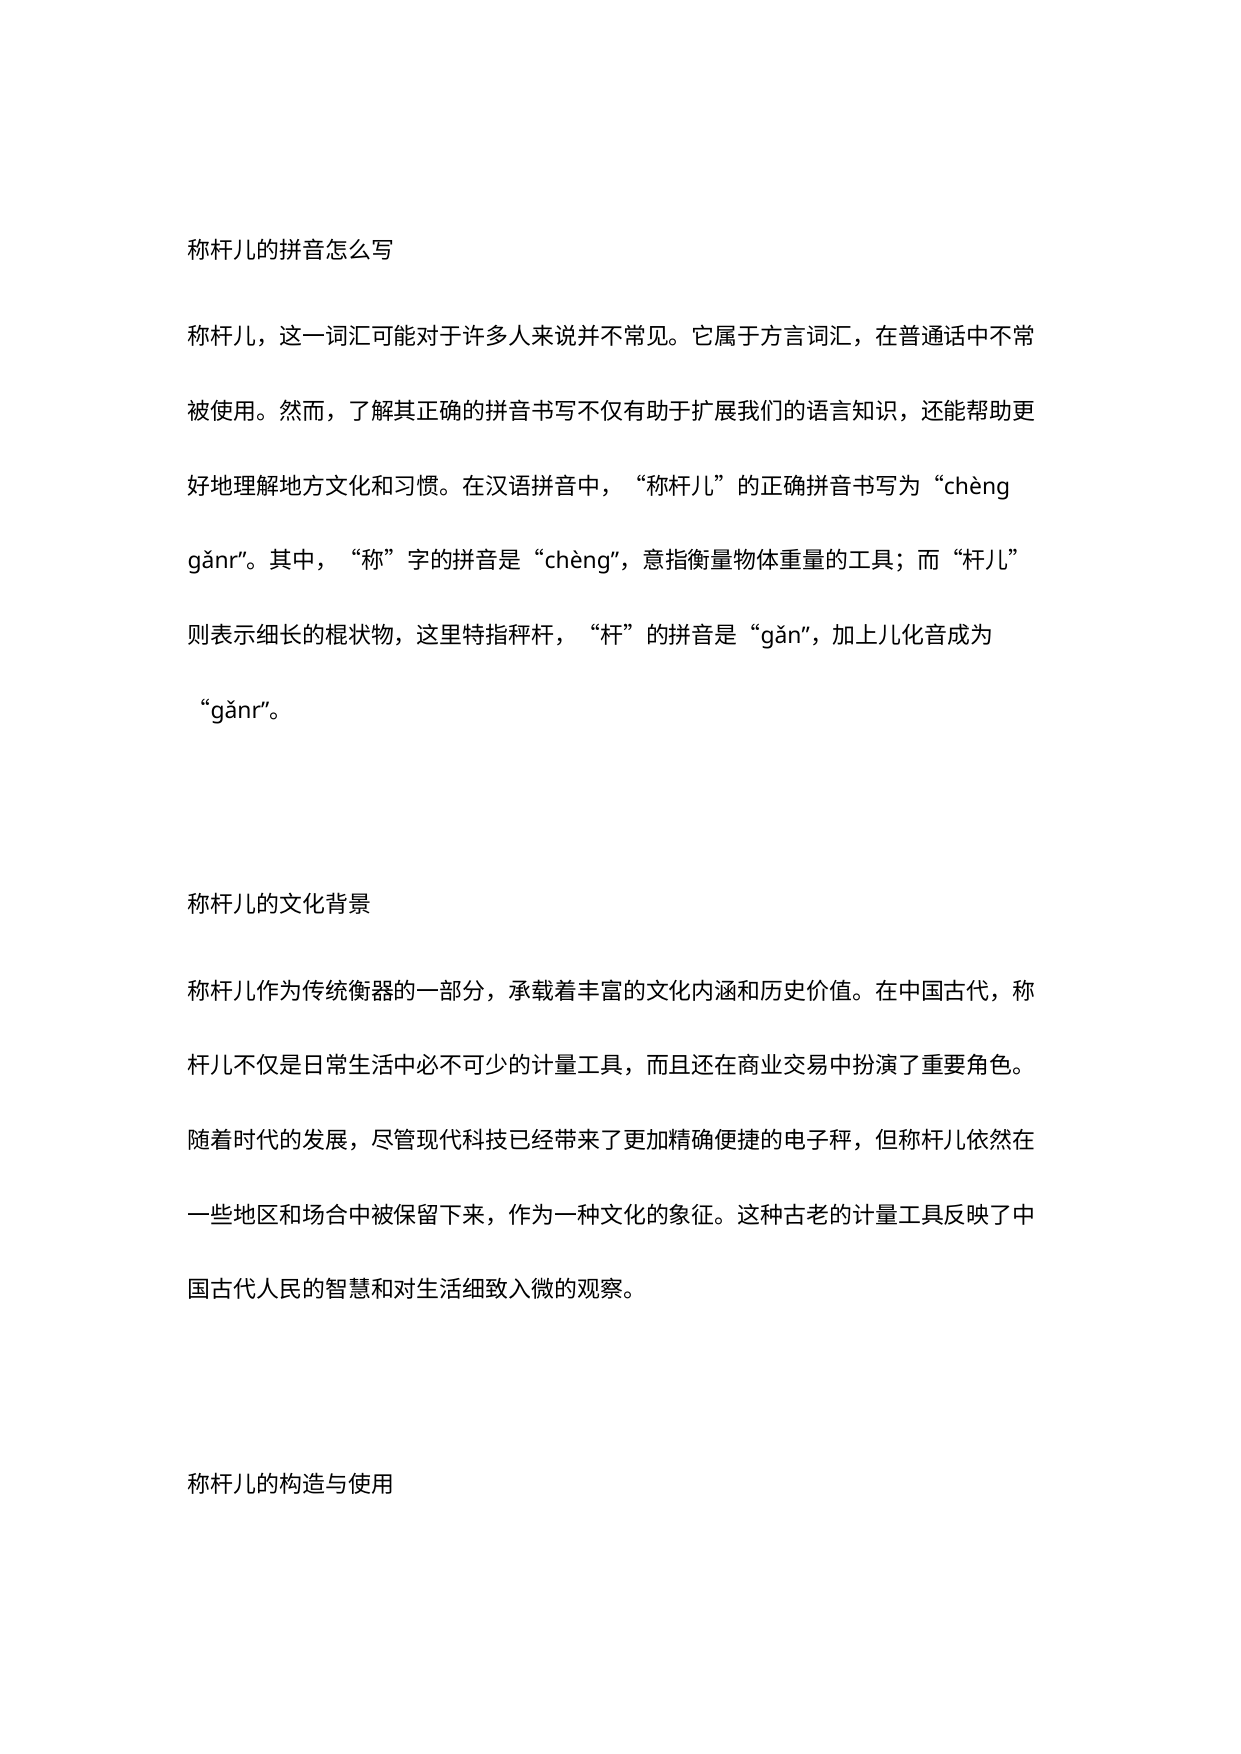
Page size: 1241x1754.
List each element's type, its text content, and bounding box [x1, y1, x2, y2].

text 称杆儿的文化背景 [187, 870, 1053, 935]
text 称杆儿作为传统衡器的一部分，承载着丰富的文化内涵和历史价值。在中国古代，称杆儿不仅是日常生活中必不可少的计量工具，而且还在商业交易中扮演了重要角色。随着时代的发展，尽管现代科技已经带来了更加精确便捷的电子秤，但称杆儿依然在一些地区和场合中被保留下来，作为一种文化的象征。这种古老的计量工具反映了中国古代人民的智慧和对生活细致入微的观察。 [187, 957, 1053, 1321]
text 称杆儿的构造与使用 [187, 1450, 1053, 1515]
text 称杆儿，这一词汇可能对于许多人来说并不常见。它属于方言词汇，在普通话中不常被使用。然而，了解其正确的拼音书写不仅有助于扩展我们的语言知识，还能帮助更好地理解地方文化和习惯。在汉语拼音中，“称杆儿”的正确拼音书写为“chèng gǎnr”。其中，“称”字的拼音是“chèng”，意指衡量物体重量的工具；而“杆儿”则表示细长的棍状物，这里特指秤杆，“杆”的拼音是“gǎn”，加上儿化音成为“gǎnr”。 [187, 302, 1053, 741]
text 称杆儿的拼音怎么写 [187, 216, 1053, 281]
